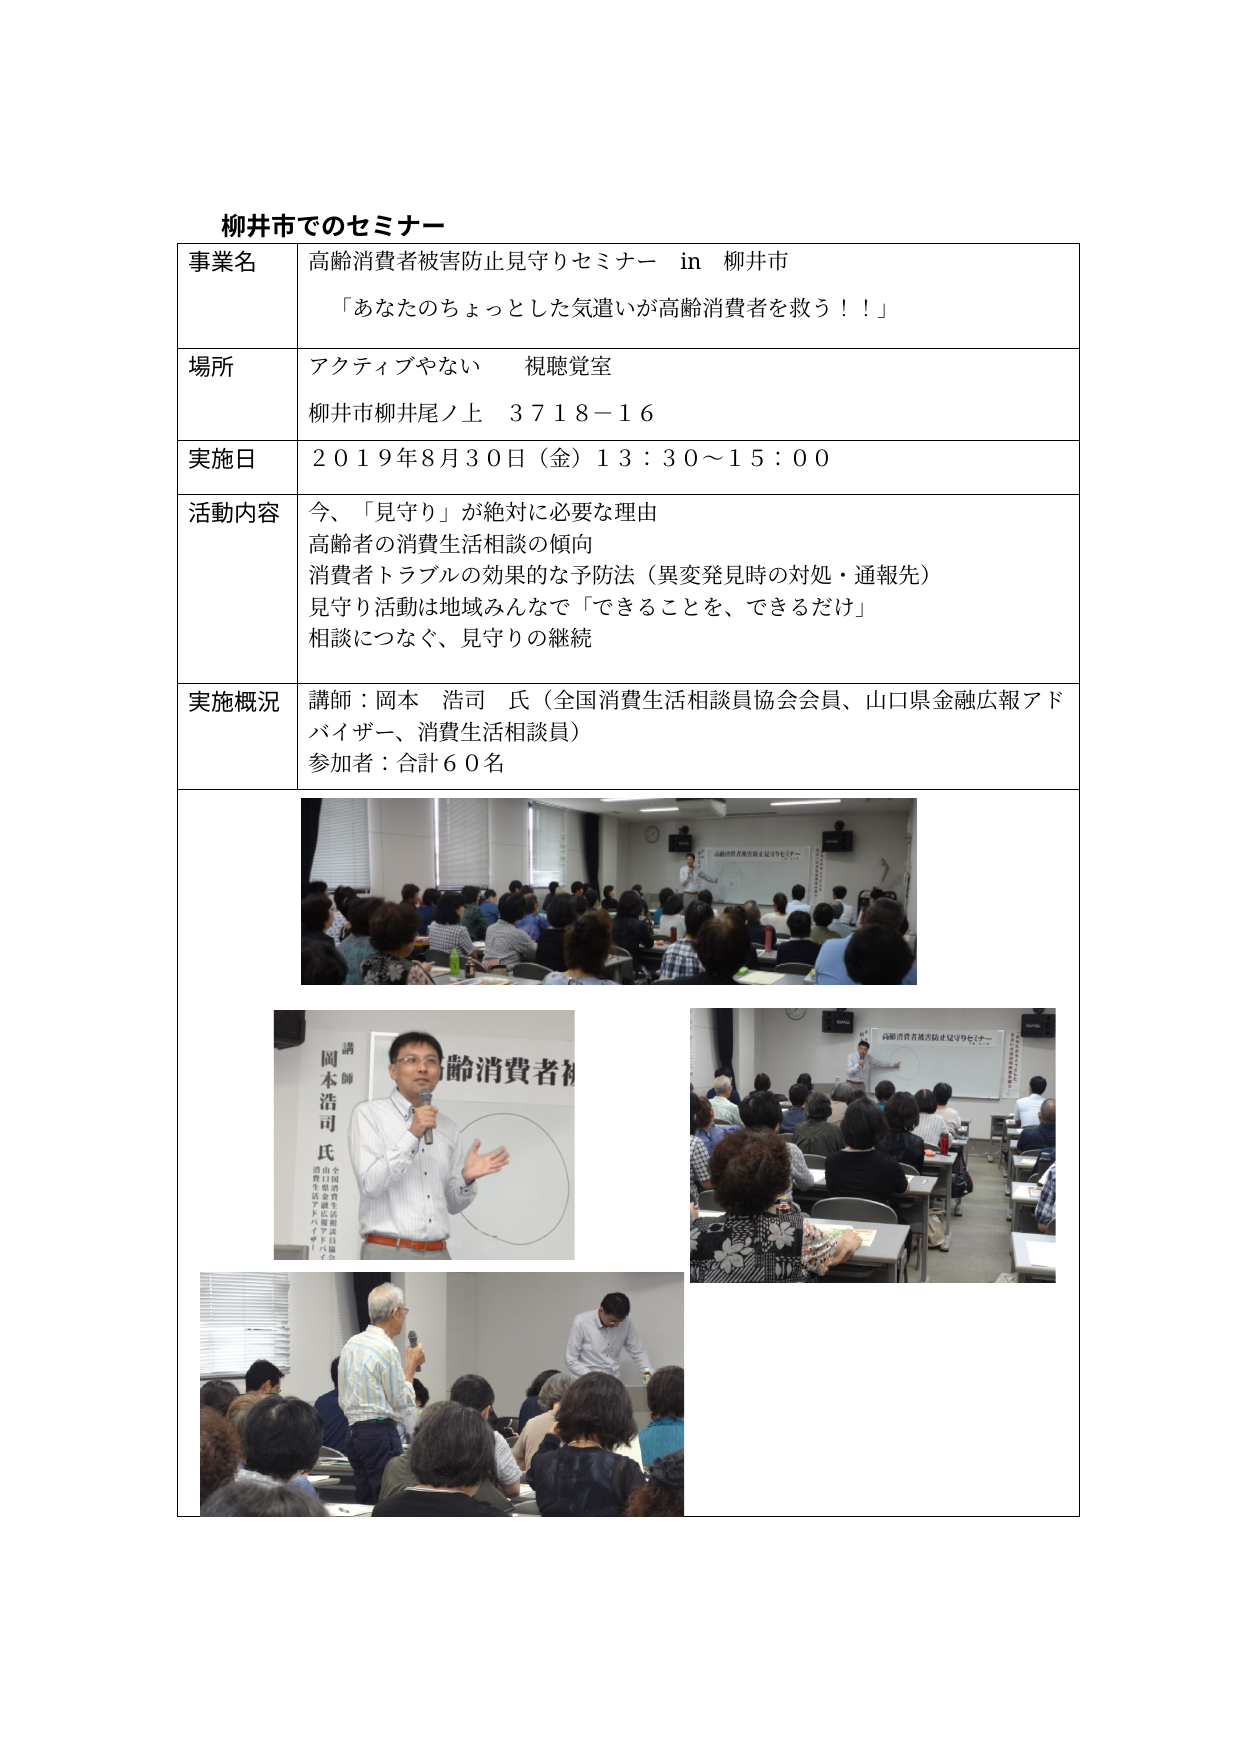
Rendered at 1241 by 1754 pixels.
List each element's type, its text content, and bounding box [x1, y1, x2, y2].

table_cell 今、「見守り」が絶対に必要な理由 高齢者の消費生活相談の傾向 消費者トラブルの効果的な予防法（異変発見時の対処・通報先） 見守り活動は地域みんなで「できることを、できるだけ」 相談につなぐ、見守りの継続 [298, 495, 1079, 682]
table_cell 実施概況 [178, 684, 297, 789]
table_cell ２０１９年８月３０日（金）１３：３０～１５：００ [298, 441, 1079, 494]
text 柳井市でのセミナー [177, 207, 1063, 243]
table_header 高齢消費者被害防止見守りセミナー in 柳井市 「あなたのちょっとした気遣いが高齢消費者を救う！！」 [298, 244, 1079, 348]
table_cell 講師：岡本 浩司 氏（全国消費生活相談員協会会員、山口県金融広報アドバイザー、消費生活相談員） 参加者：合計６０名 [298, 684, 1079, 789]
picture [301, 798, 917, 985]
picture [200, 1272, 685, 1517]
table_cell 活動内容 [178, 495, 297, 682]
table_header 事業名 [178, 244, 297, 348]
table_cell [178, 790, 1079, 1516]
picture [690, 1008, 1056, 1283]
table_cell アクティブやない 視聴覚室 柳井市柳井尾ノ上 ３７１８－１６ [298, 349, 1079, 440]
table_cell 実施日 [178, 441, 297, 494]
table_cell 場所 [178, 349, 297, 440]
picture [274, 1010, 575, 1260]
